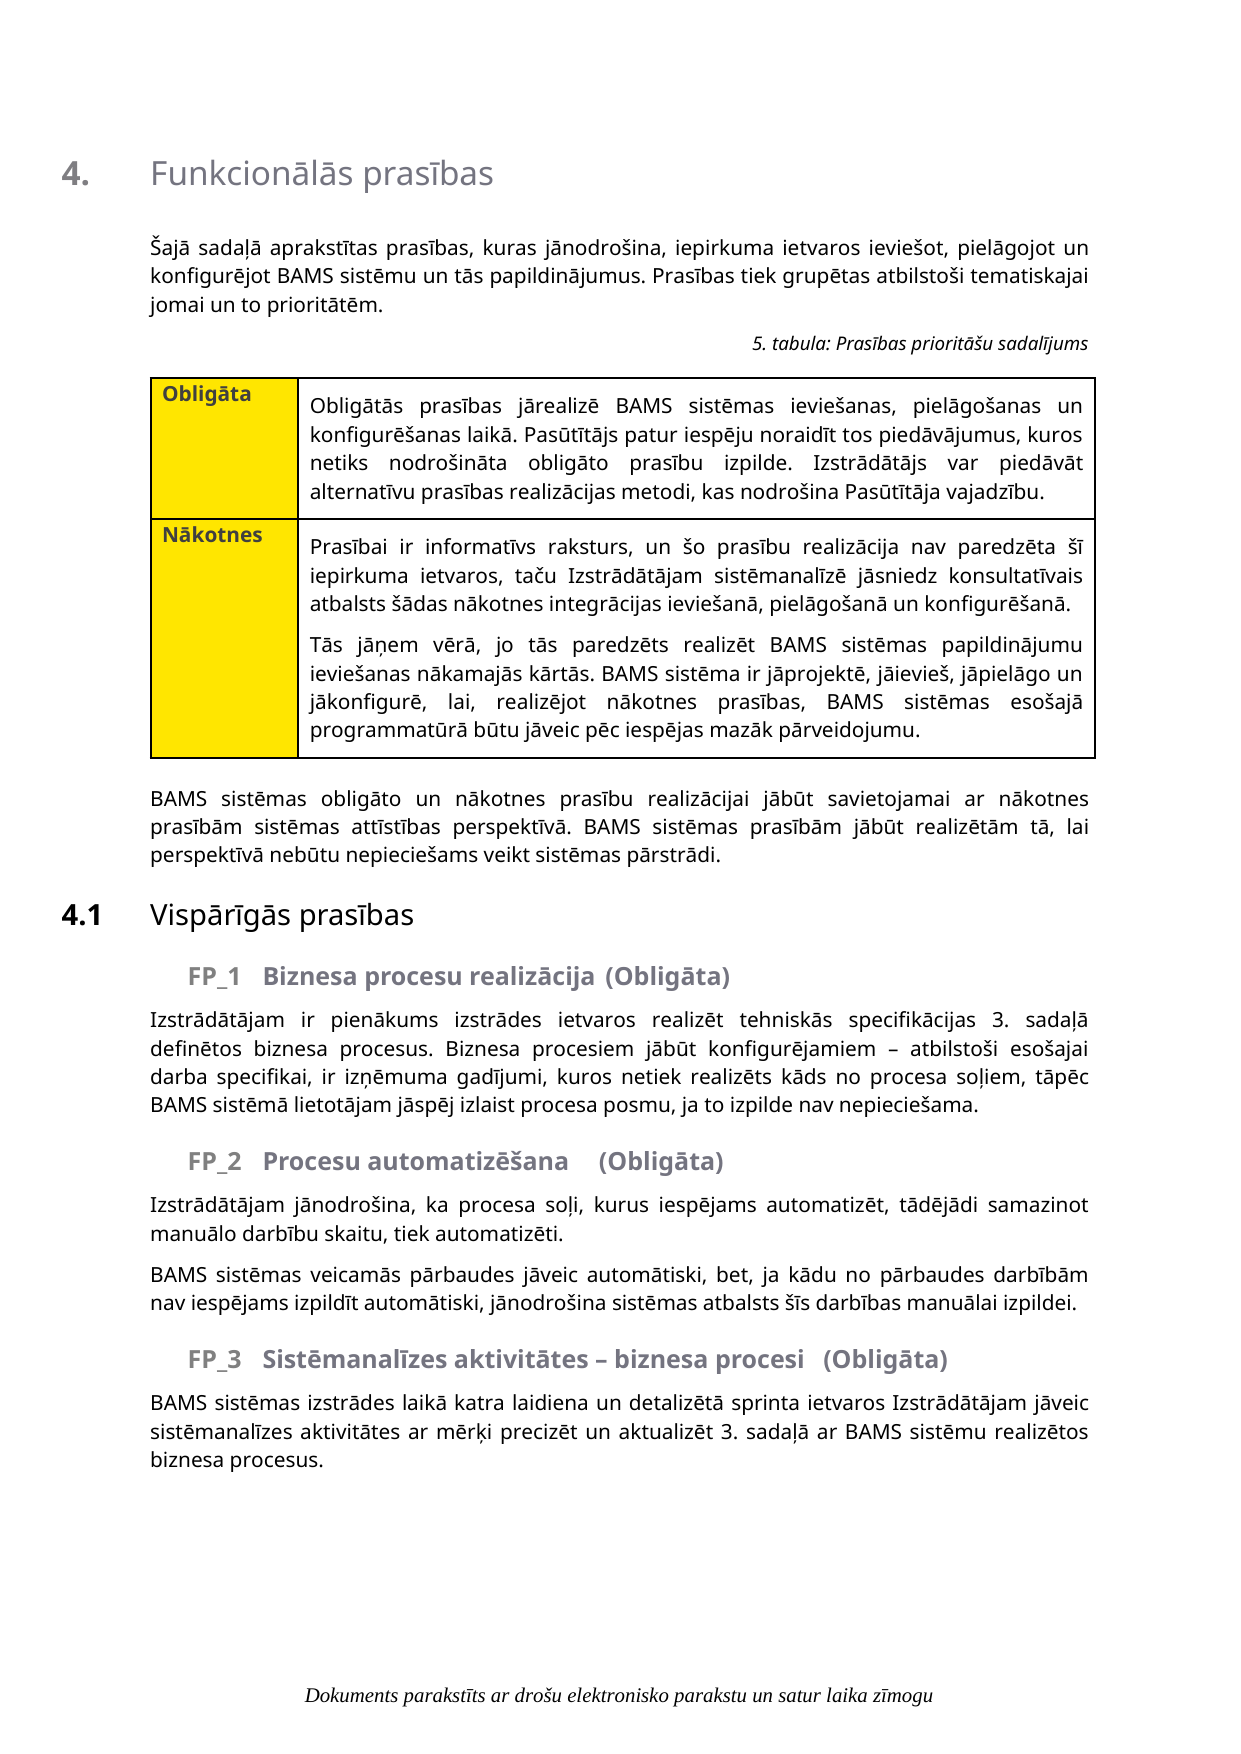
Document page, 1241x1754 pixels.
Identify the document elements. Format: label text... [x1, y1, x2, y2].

table_cell Nākotnes [152, 520, 297, 757]
subtitle Funkcionālās prasības [61, 150, 1090, 195]
text Biznesa procesu realizācija (Obligāta) [187, 959, 1090, 993]
table_header Obligātās prasības jārealizē BAMS sistēmas ieviešanas, pielāgošanas un konfigurēšanas laikā. Pasūtītājs patur iespēju noraidīt tos piedāvājumus, kuros netiks nodrošināta obligāto prasību izpilde. Izstrādātājs var piedāvāt alternatīvu prasības realizācijas metodi, kas nodrošina Pasūtītāja vajadzību. [299, 379, 1094, 518]
text Izstrādātājam jānodrošina, ka procesa soļi, kurus iespējams automatizēt, tādējādi samazinot manuālo darbību skaitu, tiek automatizēti. [150, 1191, 1090, 1247]
text BAMS sistēmas veicamās pārbaudes jāveic automātiski, bet, ja kādu no pārbaudes darbībām nav iespējams izpildīt automātiski, jānodrošina sistēmas atbalsts šīs darbības manuālai izpildei. [150, 1260, 1090, 1317]
subtitle Vispārīgās prasības [61, 894, 1090, 934]
text BAMS sistēmas izstrādes laikā katra laidiena un detalizētā sprinta ietvaros Izstrādātājam jāveic sistēmanalīzes aktivitātes ar mērķi precizēt un aktualizēt 3. sadaļā ar BAMS sistēmu realizētos biznesa procesus. [150, 1388, 1090, 1474]
text BAMS sistēmas obligāto un nākotnes prasību realizācijai jābūt savietojamai ar nākotnes prasībām sistēmas attīstības perspektīvā. BAMS sistēmas prasībām jābūt realizētām tā, lai perspektīvā nebūtu nepieciešams veikt sistēmas pārstrādi. [150, 784, 1090, 869]
text Sistēmanalīzes aktivitātes – biznesa procesi (Obligāta) [187, 1342, 1090, 1376]
text 5. tabula: Prasības prioritāšu sadalījums [150, 331, 1090, 356]
table_cell Prasībai ir informatīvs raksturs, un šo prasību realizācija nav paredzēta šī iepirkuma ietvaros, taču Izstrādātājam sistēmanalīzē jāsniedz konsultatīvais atbalsts šādas nākotnes integrācijas ieviešanā, pielāgošanā un konfigurēšanā. Tās jāņem vērā, jo tās paredzēts realizēt BAMS sistēmas papildinājumu ieviešanas nākamajās kārtās. BAMS sistēma ir jāprojektē, jāievieš, jāpielāgo un jākonfigurē, lai, realizējot nākotnes prasības, BAMS sistēmas esošajā programmatūrā būtu jāveic pēc iespējas mazāk pārveidojumu. [299, 520, 1094, 757]
text Izstrādātājam ir pienākums izstrādes ietvaros realizēt tehniskās specifikācijas 3. sadaļā definētos biznesa procesus. Biznesa procesiem jābūt konfigurējamiem – atbilstoši esošajai darba specifikai, ir izņēmuma gadījumi, kuros netiek realizēts kāds no procesa soļiem, tāpēc BAMS sistēmā lietotājam jāspēj izlaist procesa posmu, ja to izpilde nav nepieciešama. [150, 1005, 1090, 1119]
text Procesu automatizēšana (Obligāta) [187, 1144, 1090, 1178]
text Šajā sadaļā aprakstītas prasības, kuras jānodrošina, iepirkuma ietvaros ieviešot, pielāgojot un konfigurējot BAMS sistēmu un tās papildinājumus. Prasības tiek grupētas atbilstoši tematiskajai jomai un to prioritātēm. [150, 233, 1090, 318]
table_header Obligāta [152, 379, 297, 518]
